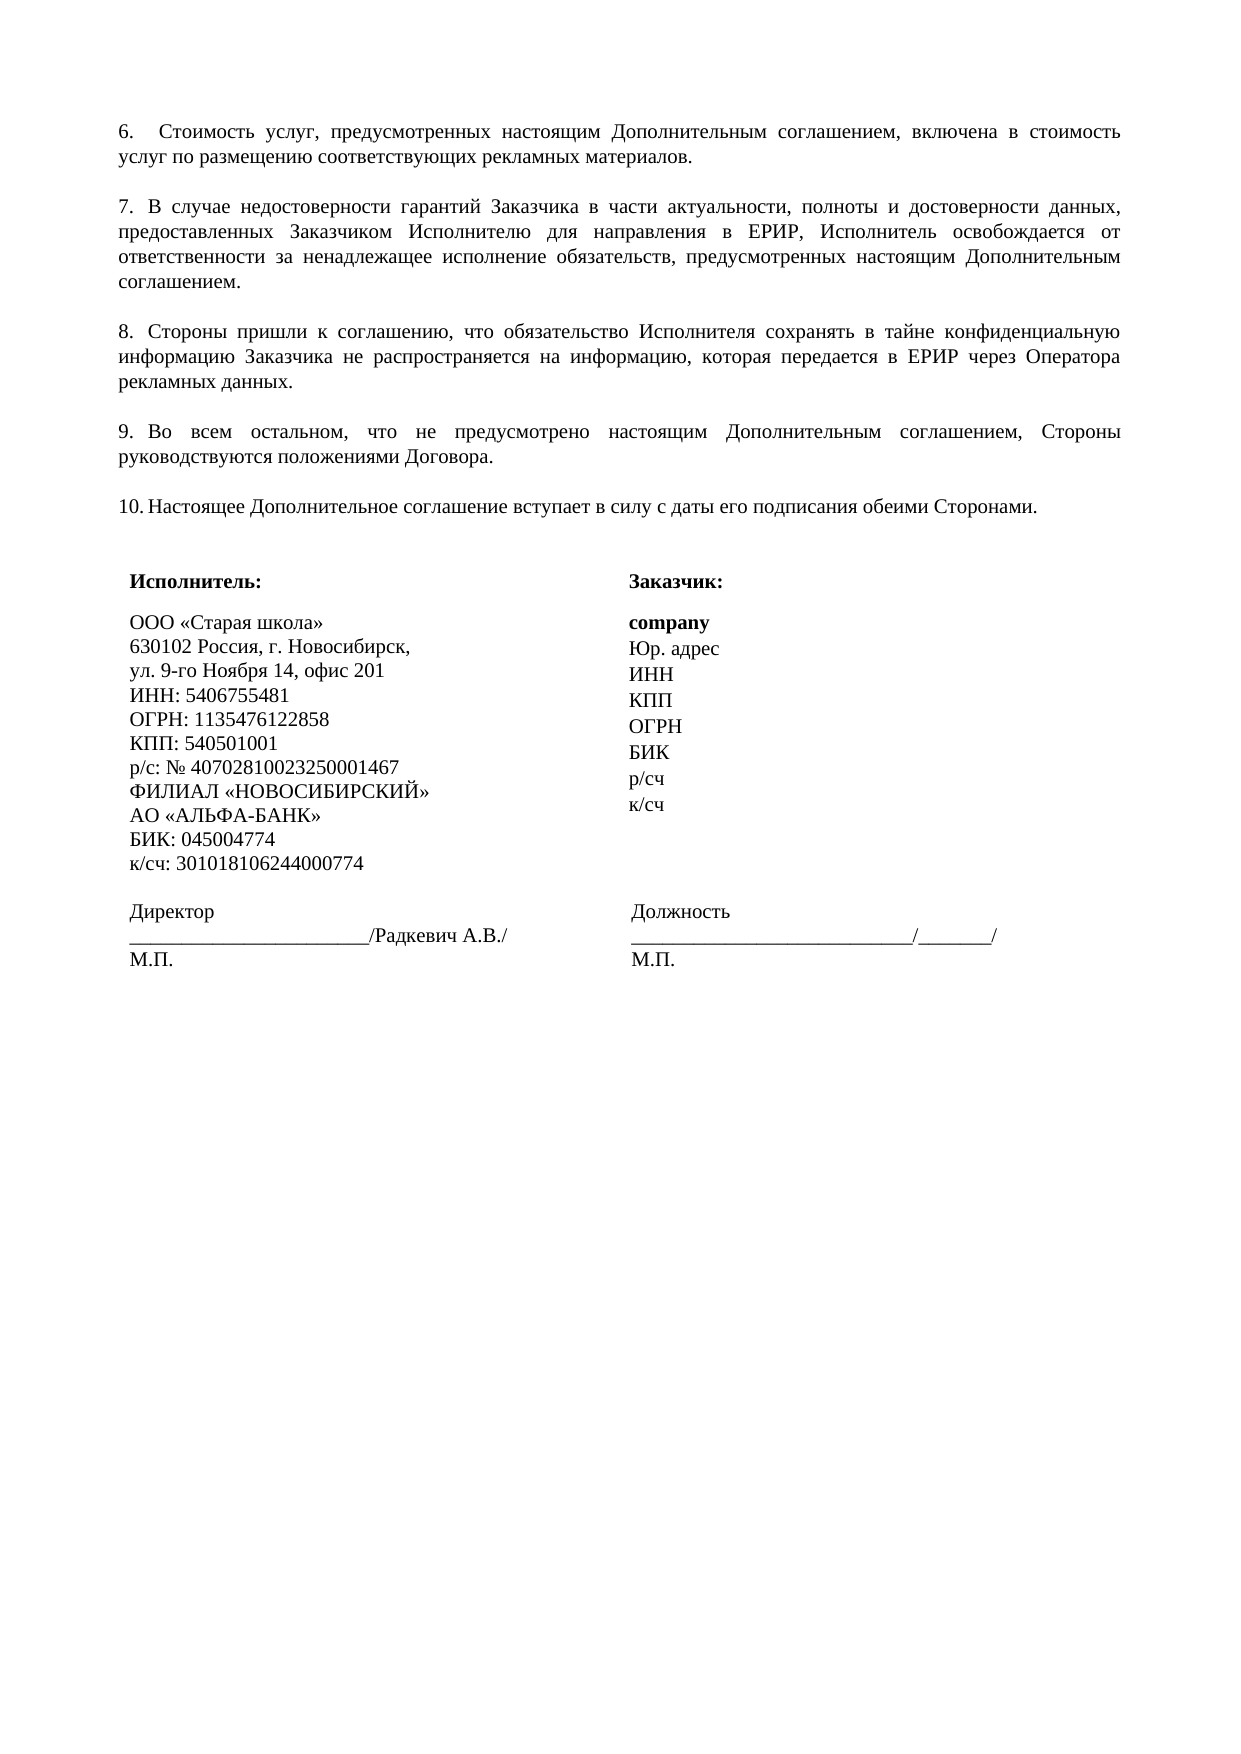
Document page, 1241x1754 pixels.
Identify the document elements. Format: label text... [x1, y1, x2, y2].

list В случае недостоверности гарантий Заказчика в части актуальности, полноты и достоверности данных, предоставленных Заказчиком Исполнителю для направления в ЕРИР, Исполнитель освобождается от ответственности за ненадлежащее исполнение обязательств, предусмотренных настоящим Дополнительным соглашением. [118, 193, 1122, 293]
table_cell Должность ___________________________/_______/ М.П. [620, 899, 1122, 971]
list Настоящее Дополнительное соглашение вступает в силу с даты его подписания обеими Сторонами. [118, 493, 1122, 518]
list Во всем остальном, что не предусмотрено настоящим Дополнительным соглашением, Стороны руководствуются положениями Договора. [118, 418, 1122, 468]
table_header Исполнитель: [118, 569, 617, 610]
list Стоимость услуг, предусмотренных настоящим Дополнительным соглашением, включена в стоимость услуг по размещению соответствующих рекламных материалов. [118, 118, 1122, 168]
table_cell Директор _______________________/Радкевич А.В./ М.П. [118, 899, 620, 971]
table_cell company Юр. адрес ИНН КПП ОГРН БИК р/сч к/сч [617, 610, 1117, 899]
list Стороны пришли к соглашению, что обязательство Исполнителя сохранять в тайне конфиденциальную информацию Заказчика не распространяется на информацию, которая передается в ЕРИР через Оператора рекламных данных. [118, 318, 1122, 393]
table_cell ООО «Старая школа» 630102 Россия, г. Новосибирск, ул. 9-го Ноября 14, офис 201 ИНН: 5406755481 ОГРН: 1135476122858 КПП: 540501001 р/с: № 40702810023250001467 ФИЛИАЛ «НОВОСИБИРСКИЙ» АО «АЛЬФА-БАНК» БИК: 045004774 к/сч: 301018106244000774 [118, 610, 617, 899]
table_header Заказчик: [617, 569, 1117, 610]
